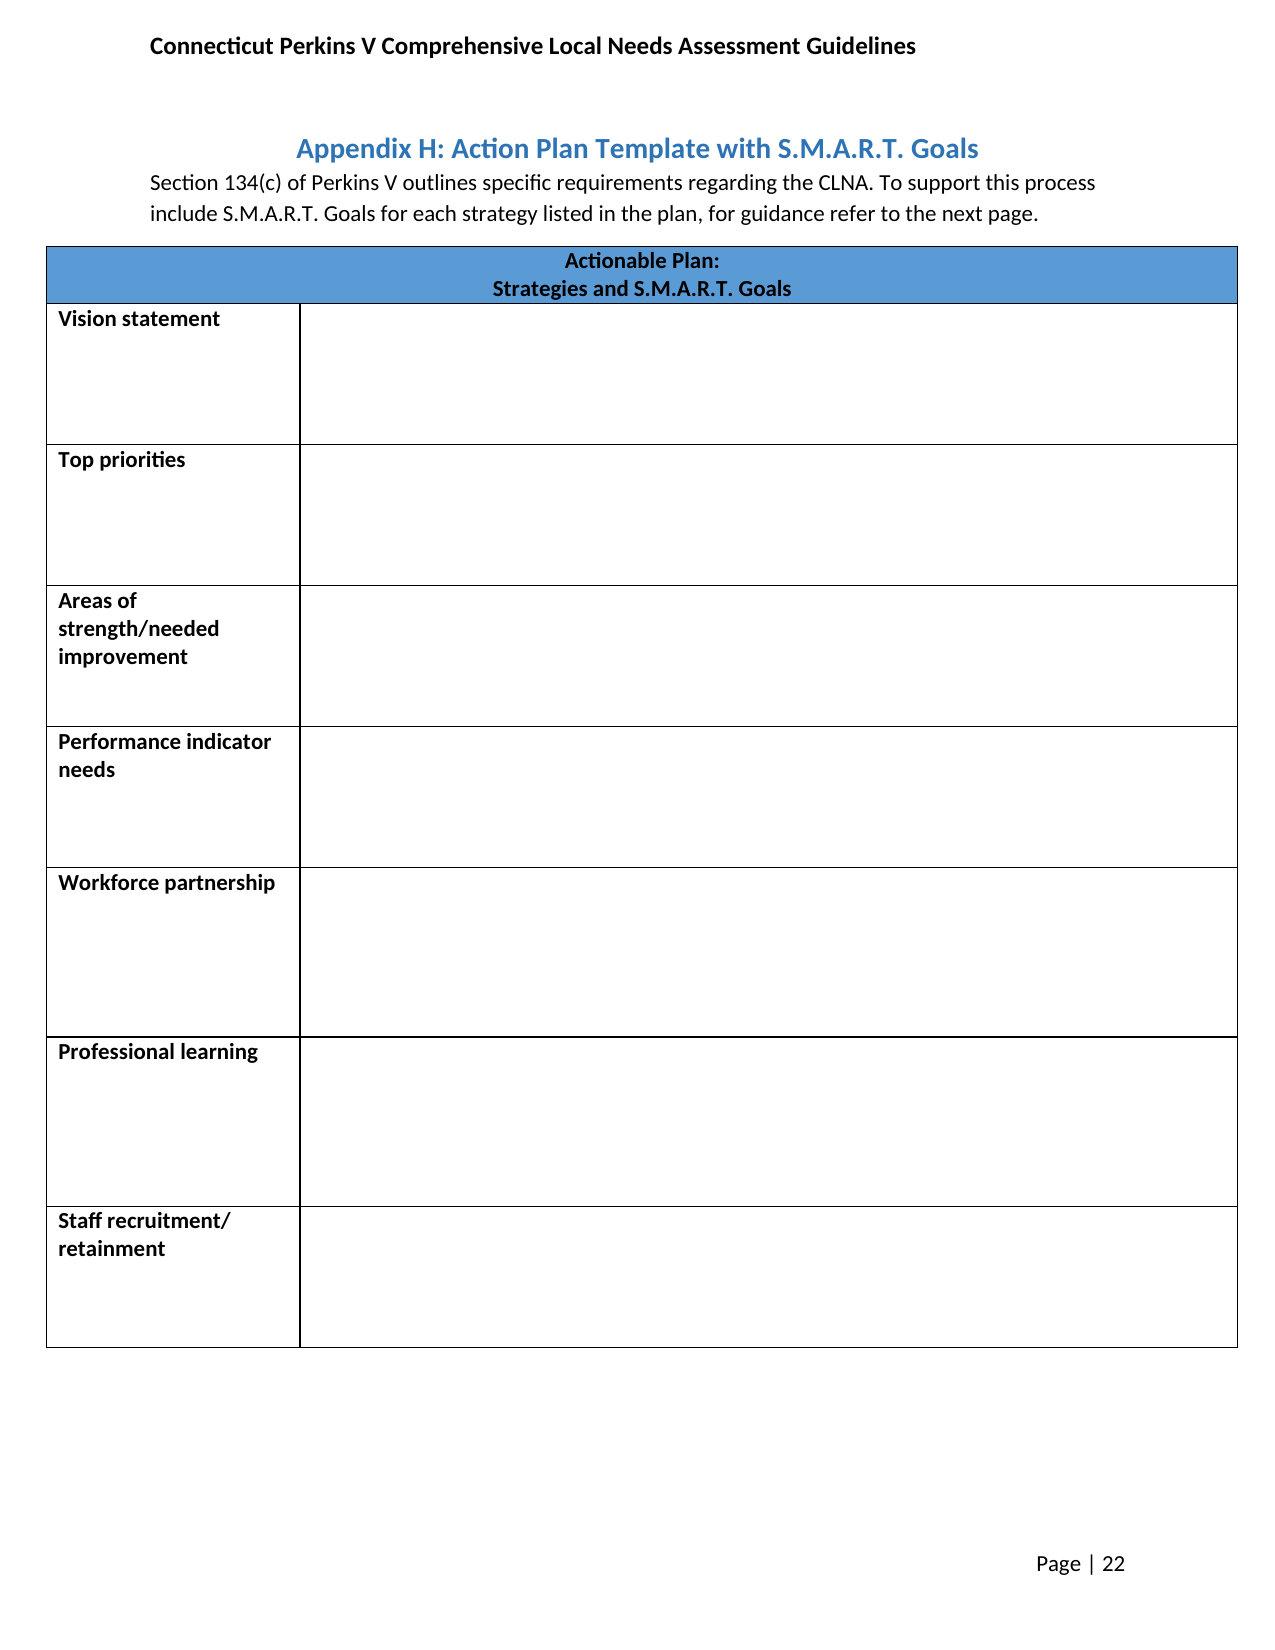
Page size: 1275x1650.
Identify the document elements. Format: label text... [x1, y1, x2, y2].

text Section 134(c) of Perkins V outlines specific requirements regarding the CLNA. To support this process include S.M.A.R.T. Goals for each strategy listed in the plan, for guidance refer to the next page. [150, 168, 1125, 227]
table_cell Performance indicator needs [47, 727, 299, 867]
table_cell Areas of strength/needed improvement [47, 586, 299, 726]
table_cell [301, 1038, 1237, 1206]
table_cell [301, 586, 1237, 726]
table_cell Professional learning [47, 1038, 299, 1206]
table_cell [301, 1207, 1237, 1347]
table_header Actionable Plan: Strategies and S.M.A.R.T. Goals [47, 247, 1237, 303]
subtitle Appendix H: Action Plan Template with S.M.A.R.T. Goals [150, 130, 1125, 166]
table_cell Workforce partnership [47, 868, 299, 1036]
table_cell Vision statement [47, 304, 299, 444]
table_cell Staff recruitment/ retainment [47, 1207, 299, 1347]
table_cell [301, 445, 1237, 585]
table_cell [301, 868, 1237, 1036]
table_cell Top priorities [47, 445, 299, 585]
table_cell [301, 727, 1237, 867]
table_cell [301, 304, 1237, 444]
